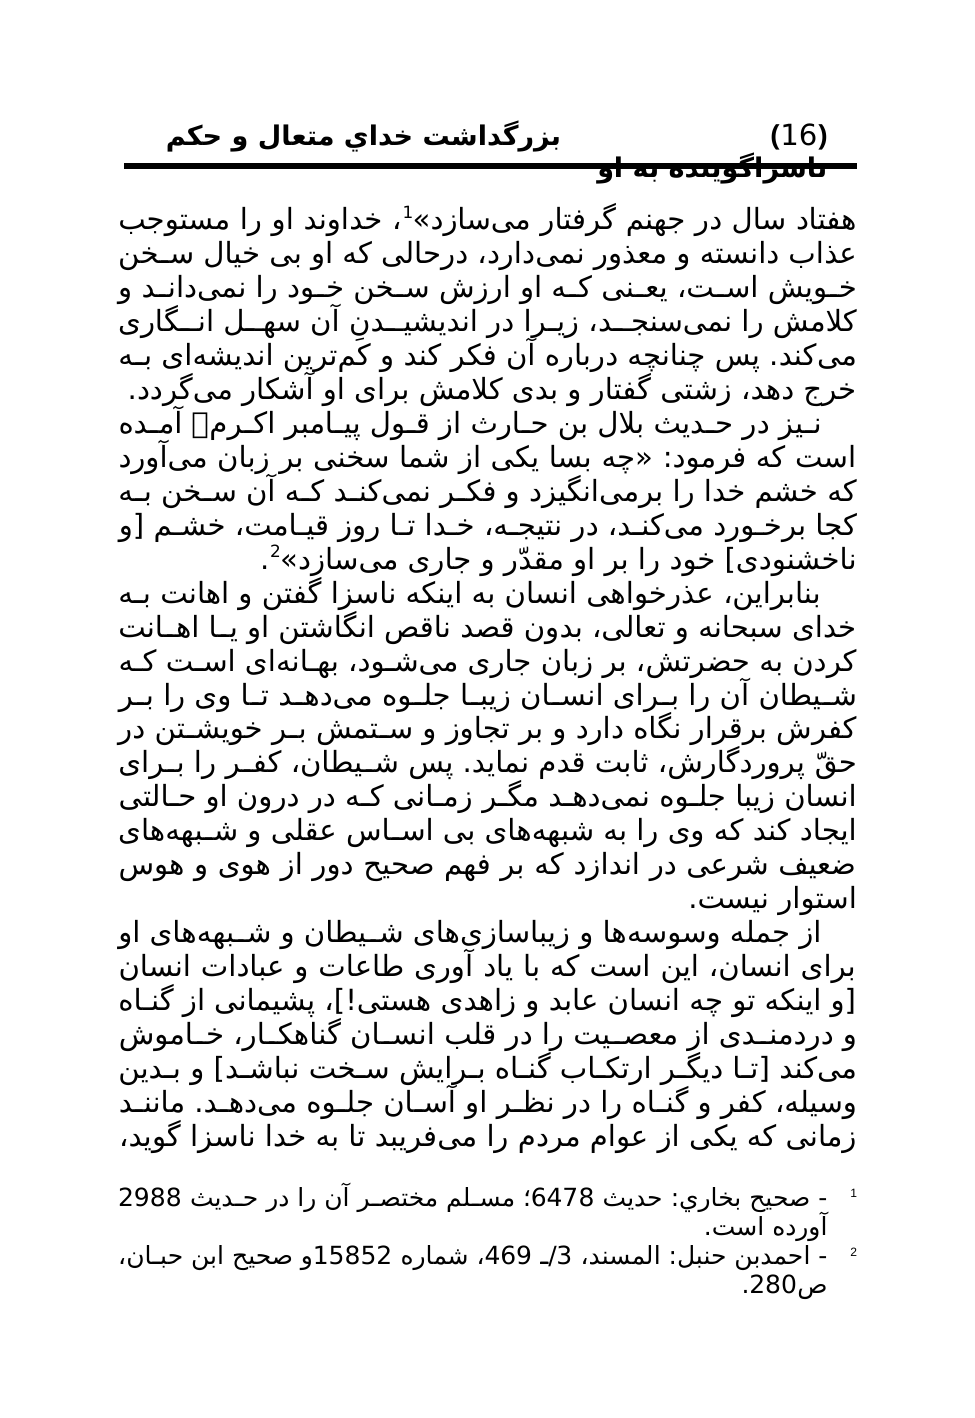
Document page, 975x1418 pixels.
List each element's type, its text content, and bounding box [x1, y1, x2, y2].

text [118, 202, 857, 406]
text نیز در حدیث بلال بن حارث از قول پیامبر اکرم آمده است که فرمود: «چه بسا یکی از شما سخنی بر زبان می‌آورد که خشم خدا را برمی‌انگیزد و فکر نمی‌کند که آن سخن به کجا برخورد می‌کند، در نتیجه، خدا تا روز قیامت، خشم [و ناخشنودی] خود را بر او مقدّر و جاری می‌سازد». [118, 406, 857, 576]
text بنابراین، عذرخواهی انسان به اینکه ناسزا گفتن و اهانت به خدای سبحانه و تعالی، بدون قصد ناقص انگاشتن او یا اهانت کردن به حضرتش، بر زبان جاری می‌شود، بهانه‌ای است که شیطان آن را برای انسان زیبا جلوه می‌دهد تا وی را بر کفرش برقرار نگاه دارد و بر تجاوز و ستمش بر خویشتن در حقّ پروردگارش، ثابت قدم نماید. پس شیطان، کفر را برای انسان زیبا جلوه نمی‌دهد مگر زمانی که در درون او حالتی ایجاد کند که وی را به شبهه‌های بی اساس عقلی و شبهه‌های ضعیف شرعی در اندازد که بر فهم صحیح دور از هوی و هوس استوار نیست. [118, 576, 857, 916]
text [118, 916, 857, 1153]
